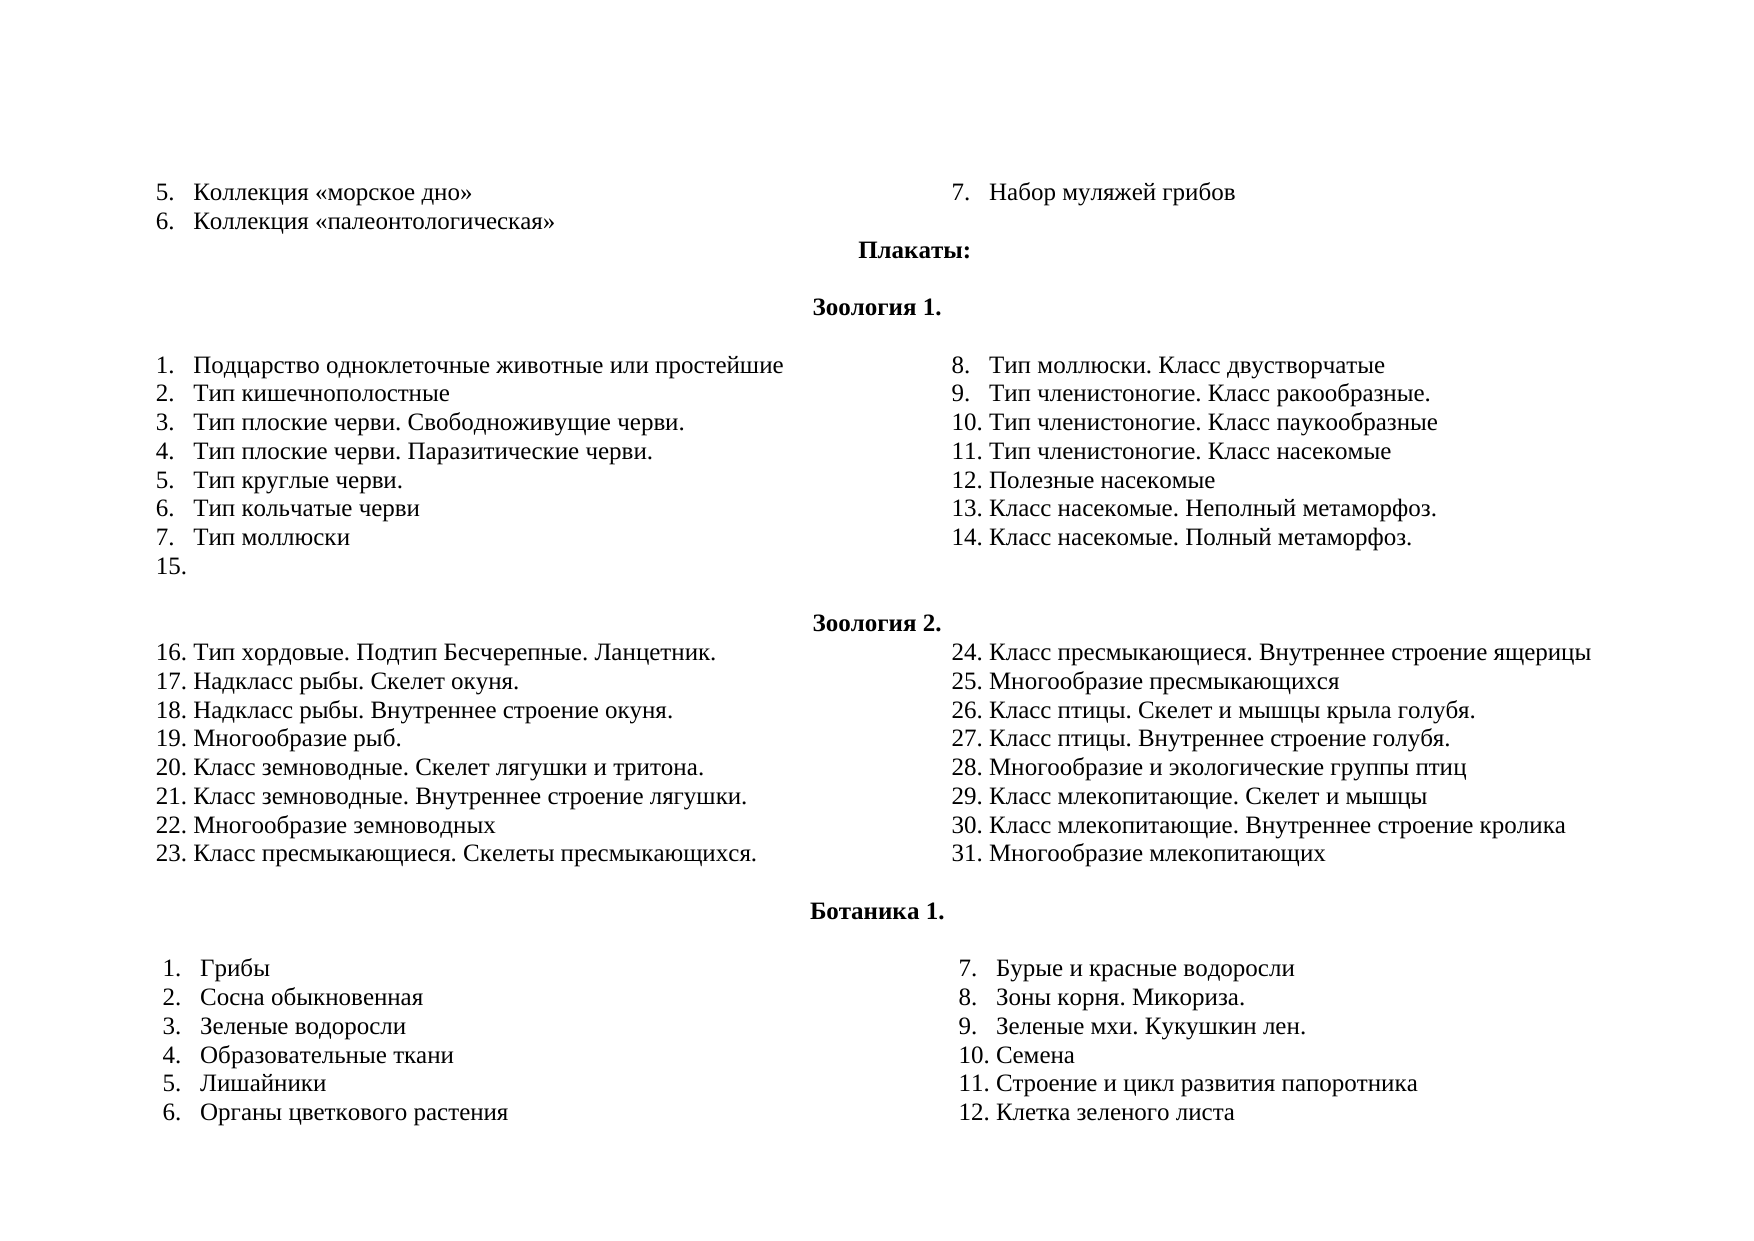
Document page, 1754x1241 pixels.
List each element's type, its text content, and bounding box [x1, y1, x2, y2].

list Коллекция «морское дно» [156, 177, 840, 206]
list Образовательные ткани [162, 1040, 840, 1068]
list Класс насекомые. Неполный метаморфоз. [951, 493, 1636, 522]
list Бурые и красные водоросли [958, 953, 1636, 982]
list Класс пресмыкающиеся. Скелеты пресмыкающихся. [156, 838, 840, 867]
list Тип плоские черви. Свободноживущие черви. [156, 407, 840, 436]
list Зеленые мхи. Кукушкин лен. [958, 1011, 1636, 1040]
list Тип членистоногие. Класс паукообразные [951, 407, 1636, 436]
list Многообразие пресмыкающихся [951, 666, 1636, 695]
list Класс земноводные. Внутреннее строение лягушки. [156, 781, 840, 810]
list Семена [958, 1040, 1636, 1068]
list Органы цветкового растения [162, 1097, 840, 1126]
list Коллекция «палеонтологическая» [156, 206, 840, 235]
list Подцарство одноклеточные животные или простейшие [156, 350, 840, 378]
list Многообразие рыб. [156, 723, 840, 752]
list Полезные насекомые [951, 465, 1636, 493]
list Лишайники [162, 1068, 840, 1097]
list Класс земноводные. Скелет лягушки и тритона. [156, 752, 840, 781]
list Клетка зеленого листа [958, 1097, 1636, 1126]
list Тип круглые черви. [156, 465, 840, 493]
list Тип членистоногие. Класс ракообразные. [951, 378, 1636, 407]
text Плакаты: [193, 235, 1636, 263]
list Многообразие и экологические группы птиц [951, 752, 1636, 781]
list Тип кишечнополостные [156, 378, 840, 407]
list Тип членистоногие. Класс насекомые [951, 436, 1636, 465]
list Класс птицы. Внутреннее строение голубя. [951, 723, 1636, 752]
list Зеленые водоросли [162, 1011, 840, 1040]
list Класс млекопитающие. Скелет и мышцы [951, 781, 1636, 810]
list Класс млекопитающие. Внутреннее строение кролика [951, 810, 1636, 838]
text Зоология 2. [118, 608, 1636, 637]
list Тип моллюски [156, 522, 840, 551]
list Надкласс рыбы. Внутреннее строение окуня. [156, 695, 840, 723]
list Класс насекомые. Полный метаморфоз. [951, 522, 1636, 551]
list Строение и цикл развития папоротника [958, 1068, 1636, 1097]
list Надкласс рыбы. Скелет окуня. [156, 666, 840, 695]
list Зоны корня. Микориза. [958, 982, 1636, 1011]
list Набор муляжей грибов [951, 177, 1636, 206]
text Зоология 1. [118, 292, 1636, 321]
list Тип плоские черви. Паразитические черви. [156, 436, 840, 465]
list Класс пресмыкающиеся. Внутреннее строение ящерицы [951, 637, 1636, 666]
list Тип моллюски. Класс двустворчатые [951, 350, 1636, 378]
list Класс птицы. Скелет и мышцы крыла голубя. [951, 695, 1636, 723]
list Многообразие земноводных [156, 810, 840, 838]
list Тип кольчатые черви [156, 493, 840, 522]
list Многообразие млекопитающих [951, 838, 1636, 867]
text Ботаника 1. [118, 896, 1636, 925]
list Грибы [162, 953, 840, 982]
list Тип хордовые. Подтип Бесчерепные. Ланцетник. [156, 637, 840, 666]
list Сосна обыкновенная [162, 982, 840, 1011]
